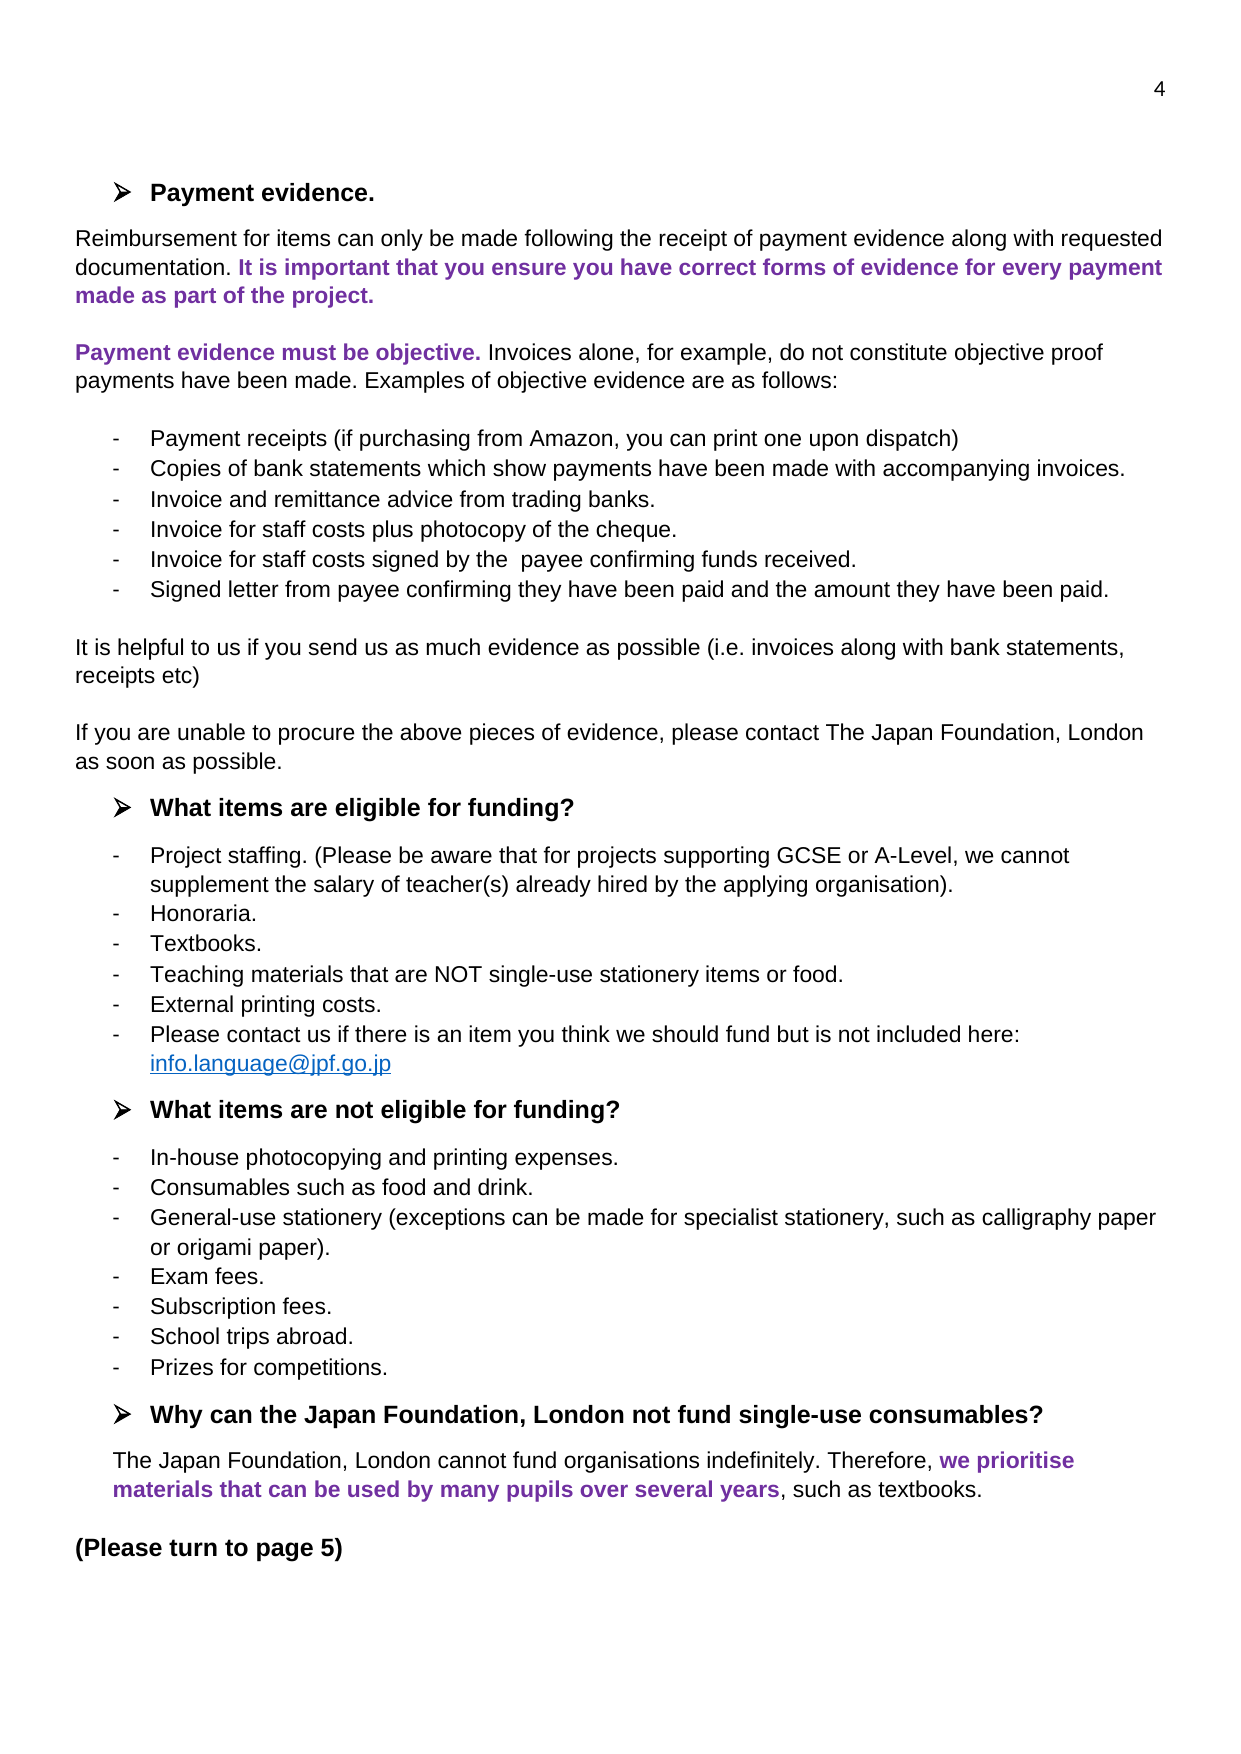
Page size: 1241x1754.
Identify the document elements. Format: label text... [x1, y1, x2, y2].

list Consumables such as food and drink. [112, 1173, 1165, 1201]
text If you are unable to procure the above pieces of evidence, please contact The Japan Foundation, London as soon as possible. [75, 719, 1165, 774]
list Honoraria. [112, 899, 1165, 927]
list Prizes for competitions. [112, 1353, 1165, 1381]
text Payment evidence must be objective. Invoices alone, for example, do not constitute objective proof payments have been made. Examples of objective evidence are as follows: [75, 339, 1165, 394]
list Payment evidence. [112, 177, 1165, 206]
list What items are eligible for funding? [112, 793, 1165, 822]
list What items are not eligible for funding? [112, 1095, 1165, 1124]
list In-house photocopying and printing expenses. [112, 1143, 1165, 1171]
list Exam fees. [112, 1262, 1165, 1290]
list Invoice for staff costs plus photocopy of the cheque. [112, 515, 1165, 543]
list Invoice and remittance advice from trading banks. [112, 485, 1165, 513]
text The Japan Foundation, London cannot fund organisations indefinitely. Therefore, we prioritise materials that can be used by many pupils over several years, such as textbooks. [112, 1447, 1165, 1502]
text Reimbursement for items can only be made following the receipt of payment evidence along with requested documentation. It is important that you ensure you have correct forms of evidence for every payment made as part of the project. [75, 225, 1165, 308]
list School trips abroad. [112, 1322, 1165, 1351]
list General-use stationery (exceptions can be made for specialist stationery, such as calligraphy paper or origami paper). [112, 1203, 1165, 1260]
list Signed letter from payee confirming they have been paid and the amount they have been paid. [112, 575, 1165, 603]
list Subscription fees. [112, 1292, 1165, 1320]
list External printing costs. [112, 990, 1165, 1018]
list Project staffing. (Please be aware that for projects supporting GCSE or A-Level, we cannot supplement the salary of teacher(s) already hired by the applying organisation). [112, 841, 1165, 897]
list Why can the Japan Foundation, London not fund single-use consumables? [112, 1399, 1165, 1428]
list Payment receipts (if purchasing from Amazon, you can print one upon dispatch) [112, 424, 1165, 452]
list Teaching materials that are NOT single-use stationery items or food. [112, 960, 1165, 988]
list Copies of bank statements which show payments have been made with accompanying invoices. [112, 454, 1165, 483]
list Please contact us if there is an item you think we should fund but is not included here: info.language@jpf.go.jp [112, 1020, 1165, 1077]
list Invoice for staff costs signed by the payee confirming funds received. [112, 545, 1165, 573]
list Textbooks. [112, 929, 1165, 957]
text (Please turn to page 5) [75, 1533, 1165, 1561]
text It is helpful to us if you send us as much evidence as possible (i.e. invoices along with bank statements, receipts etc) [75, 634, 1165, 689]
